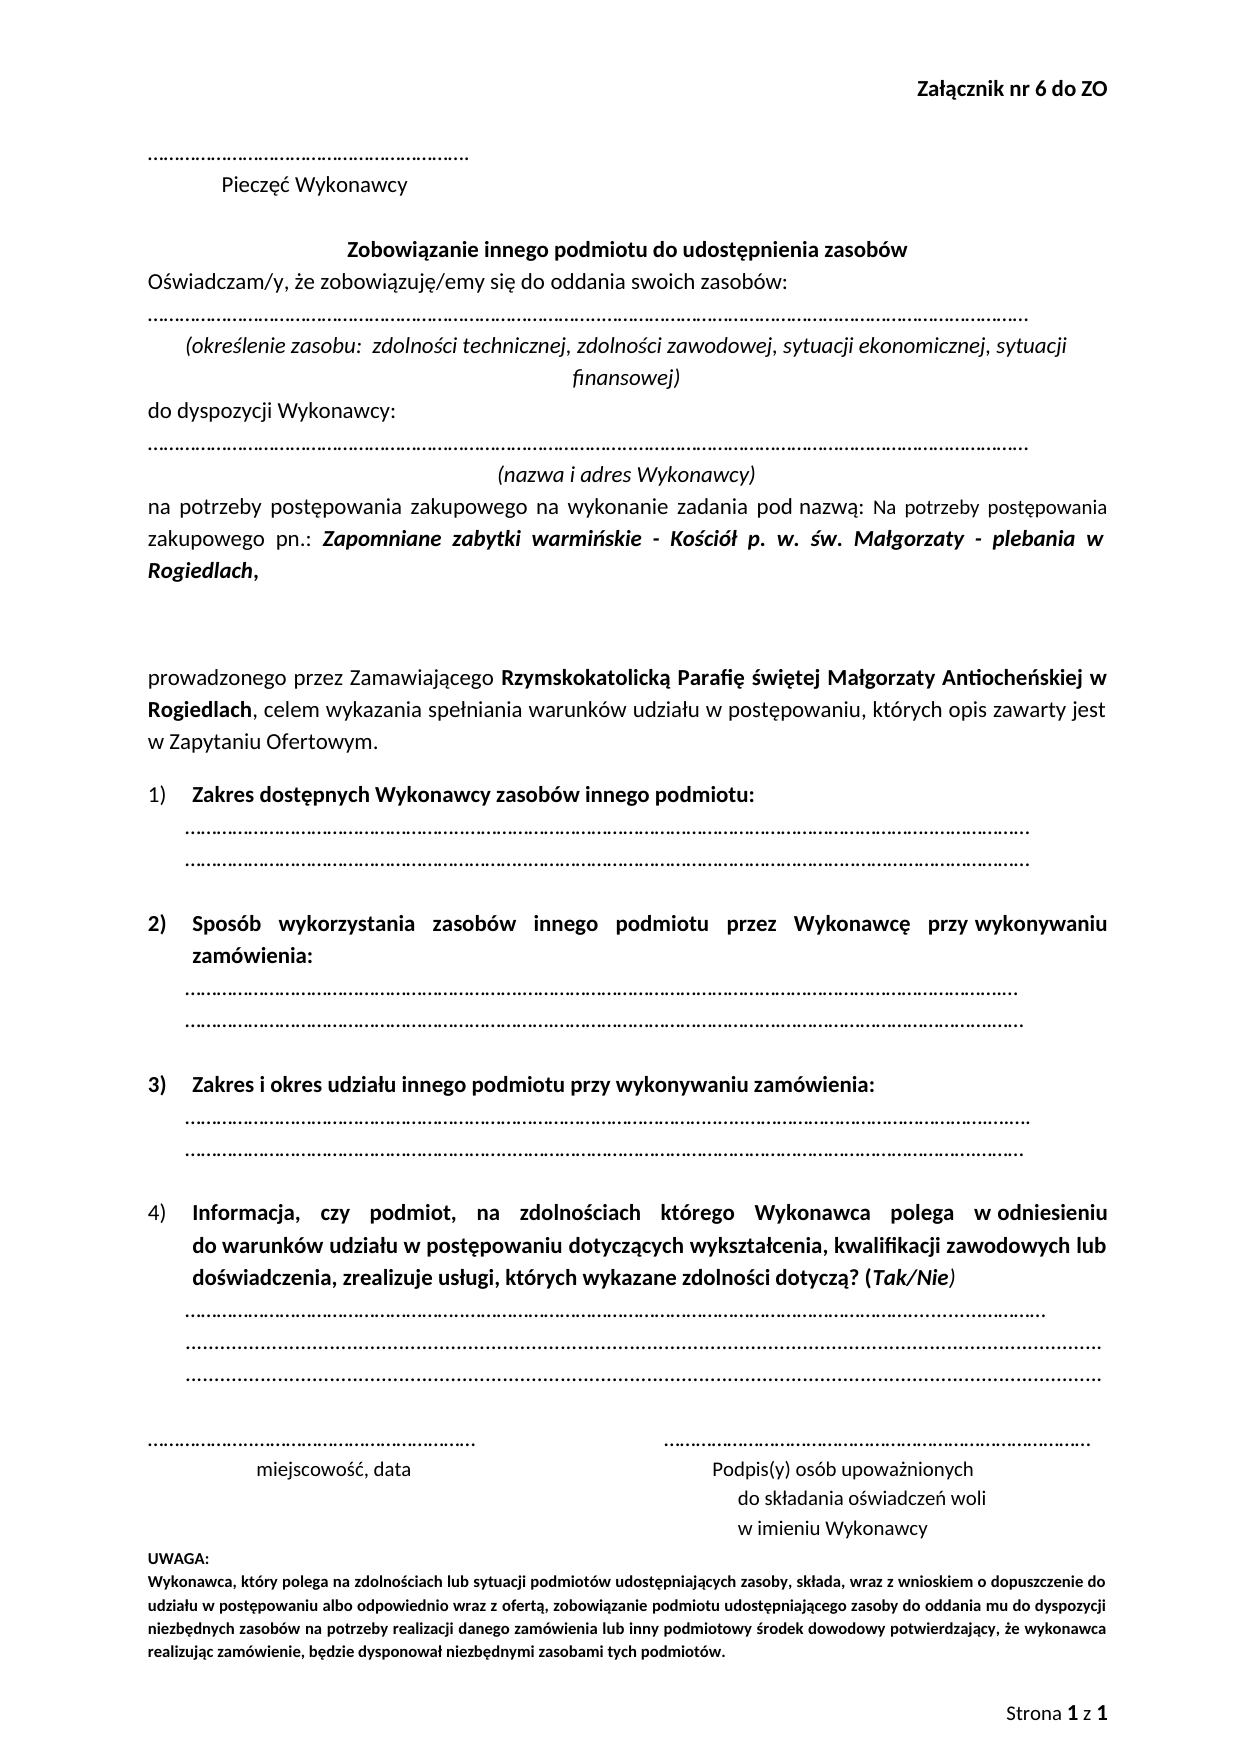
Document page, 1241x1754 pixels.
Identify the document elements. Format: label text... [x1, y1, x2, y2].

text UWAGA: [148, 1548, 1107, 1568]
list ……………………………………………………….……………………………………………………………………………….… [185, 973, 1107, 1001]
text miejscowość, data Podpis(y) osób upoważnionych [148, 1456, 1107, 1481]
text na potrzeby postępowania zakupowego na wykonanie zadania pod nazwą: Na potrzeby postępowania zakupowego pn.: Zapomniane zabytki warmińskie - Kościół p. w. św. Małgorzaty - plebania w Rogiedlach, [148, 492, 1107, 585]
text prowadzonego przez Zamawiającego Rzymskokatolicką Parafię świętej Małgorzaty Antiocheńskiej w Rogiedlach, celem wykazania spełniania warunków udziału w postępowaniu, których opis zawarty jest w Zapytaniu Ofertowym. [148, 663, 1107, 755]
list ………………………………………………………..……………………………………………………..…………………………… [185, 844, 1107, 872]
list ……………………………………………………..…………………………………………………………………………….……… [185, 1134, 1107, 1162]
text ……………………………………………………. [148, 138, 1107, 166]
list ……………………………………………..……………………………………………………………………………..……………… [185, 812, 1107, 840]
list ………………………………………………………………………………………..…..……………………………………….….…. [185, 1102, 1107, 1130]
list Zakres i okres udziału innego podmiotu przy wykonywaniu zamówienia: [148, 1070, 1107, 1098]
list Zakres dostępnych Wykonawcy zasobów innego podmiotu: [148, 780, 1107, 808]
text Wykonawca, który polega na zdolnościach lub sytuacji podmiotów udostępniających zasoby, składa, wraz z wnioskiem o dopuszczenie do udziału w postępowaniu albo odpowiednio wraz z ofertą, zobowiązanie podmiotu udostępniającego zasoby do oddania mu do dyspozycji niezbędnych zasobów na potrzeby realizacji danego zamówienia lub inny podmiotowy środek dowodowy potwierdzający, że wykonawca realizując zamówienie, będzie dysponował niezbędnymi zasobami tych podmiotów. [148, 1571, 1107, 1662]
text do składania oświadczeń woli w imieniu Wykonawcy [664, 1486, 1107, 1540]
list Informacja, czy podmiot, na zdolnościach którego Wykonawca polega w odniesieniu do warunków udziału w postępowaniu dotyczących wykształcenia, kwalifikacji zawodowych lub doświadczenia, zrealizuje usługi, których wykazane zdolności dotyczą? (Tak/Nie) [148, 1198, 1107, 1291]
text Załącznik nr 6 do ZO [148, 74, 1107, 102]
text Oświadczam/y, że zobowiązuję/emy się do oddania swoich zasobów: [148, 267, 1107, 295]
text (nazwa i adres Wykonawcy) [148, 460, 1107, 488]
text Zobowiązanie innego podmiotu do udostępnienia zasobów [148, 235, 1107, 263]
list Sposób wykorzystania zasobów innego podmiotu przez Wykonawcę przy wykonywaniu zamówienia: [148, 909, 1107, 969]
text …………………………………………………………………………..……………………………………………………………………… [148, 299, 1107, 327]
list …………………………………………………………….…………………………………….………………………………….…… [185, 1005, 1107, 1033]
text ………………..…………………………………… ……………………………………………………………………… [148, 1424, 1107, 1452]
text (określenie zasobu: zdolności technicznej, zdolności zawodowej, sytuacji ekonomicznej, sytuacji finansowej) [148, 331, 1107, 392]
list .............................................................................................................................................................................................................................................................................................................................. [185, 1327, 1107, 1387]
text Pieczęć Wykonawcy [148, 170, 1107, 198]
text ………………………………………………………………………………..………………………………………………………………… [148, 428, 1107, 456]
list ……………………………………………..………………………………………………………………………….............………… [185, 1295, 1107, 1323]
text do dyspozycji Wykonawcy: [148, 396, 1107, 424]
